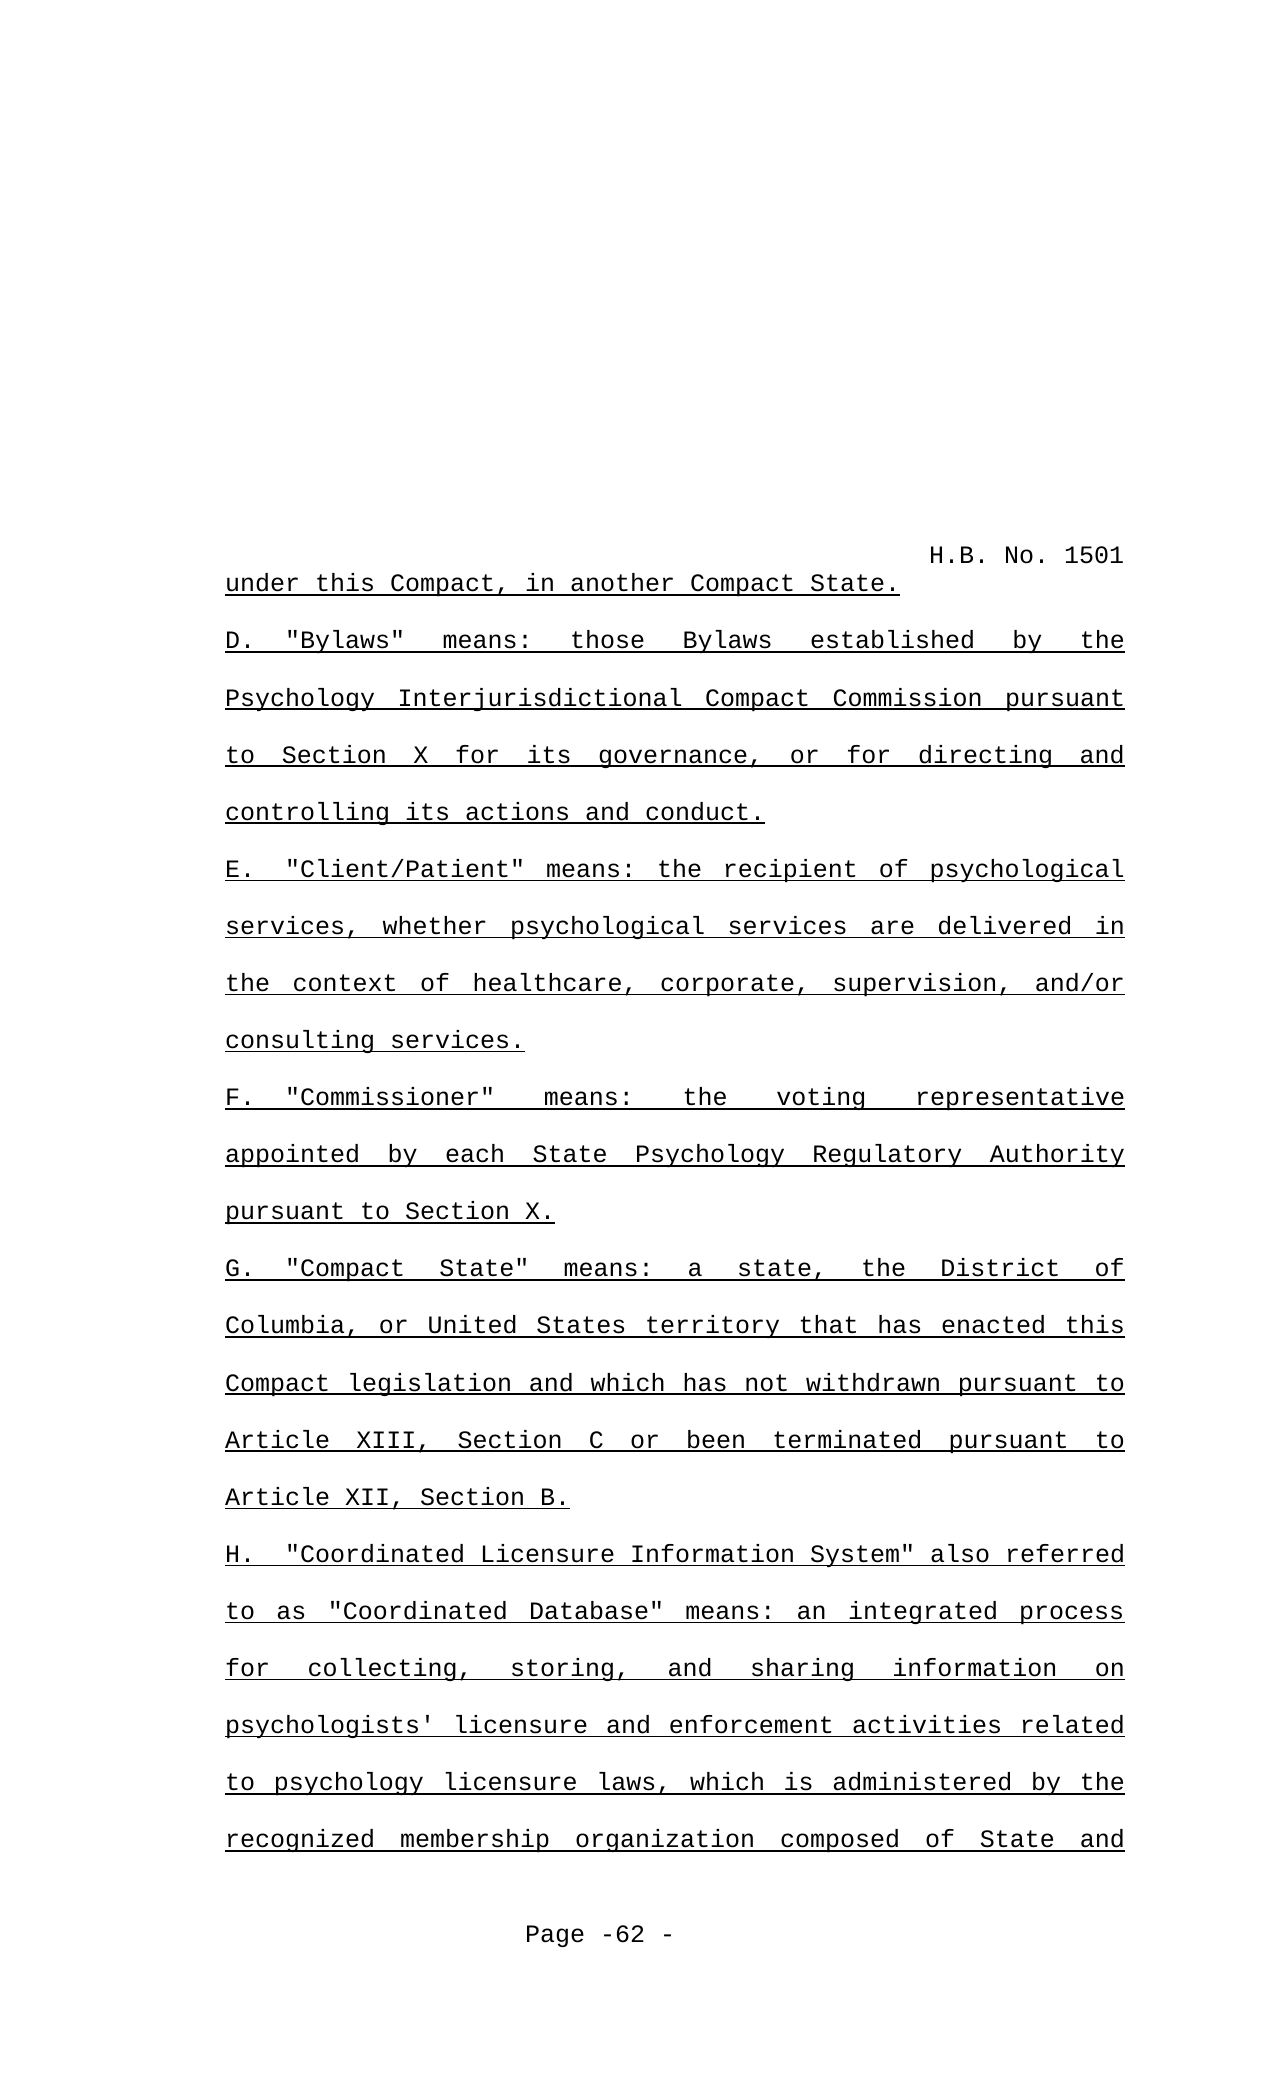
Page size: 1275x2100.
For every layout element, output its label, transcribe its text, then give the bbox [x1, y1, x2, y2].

text F. "Commissioner" means: the voting representative appointed by each State Psychology Regulatory Authority pursuant to Section X. [225, 1167, 1125, 1227]
text D. "Bylaws" means: those Bylaws established by the Psychology Interjurisdictional Compact Commission pursuant to Section X for its governance, or for directing and controlling its actions and conduct. [225, 767, 1125, 828]
text F. "Commissioner" means: the voting representative appointed by each State Psychology Regulatory Authority pursuant to Section X. [225, 1084, 1125, 1108]
text D. "Bylaws" means: those Bylaws established by the Psychology Interjurisdictional Compact Commission pursuant to Section X for its governance, or for directing and controlling its actions and conduct. [225, 653, 1125, 708]
text F. "Commissioner" means: the voting representative appointed by each State Psychology Regulatory Authority pursuant to Section X. [225, 1110, 1125, 1165]
text D. "Bylaws" means: those Bylaws established by the Psychology Interjurisdictional Compact Commission pursuant to Section X for its governance, or for directing and controlling its actions and conduct. [225, 628, 1125, 651]
text G. "Compact State" means: a state, the District of Columbia, or United States territory that has enacted this Compact legislation and which has not withdrawn pursuant to Article XIII, Section C or been terminated pursuant to Article XII, Section B. [225, 1281, 1125, 1336]
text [225, 571, 1125, 599]
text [225, 1795, 1125, 1850]
text E. "Client/Patient" means: the recipient of psychological services, whether psychological services are delivered in the context of healthcare, corporate, supervision, and/or consulting services. [225, 938, 1125, 994]
text E. "Client/Patient" means: the recipient of psychological services, whether psychological services are delivered in the context of healthcare, corporate, supervision, and/or consulting services. [225, 881, 1125, 937]
text D. "Bylaws" means: those Bylaws established by the Psychology Interjurisdictional Compact Commission pursuant to Section X for its governance, or for directing and controlling its actions and conduct. [225, 710, 1125, 765]
text G. "Compact State" means: a state, the District of Columbia, or United States territory that has enacted this Compact legislation and which has not withdrawn pursuant to Article XIII, Section C or been terminated pursuant to Article XII, Section B. [225, 1452, 1125, 1513]
text E. "Client/Patient" means: the recipient of psychological services, whether psychological services are delivered in the context of healthcare, corporate, supervision, and/or consulting services. [225, 995, 1125, 1056]
text G. "Compact State" means: a state, the District of Columbia, or United States territory that has enacted this Compact legislation and which has not withdrawn pursuant to Article XIII, Section C or been terminated pursuant to Article XII, Section B. [225, 1338, 1125, 1393]
text G. "Compact State" means: a state, the District of Columbia, or United States territory that has enacted this Compact legislation and which has not withdrawn pursuant to Article XIII, Section C or been terminated pursuant to Article XII, Section B. [225, 1395, 1125, 1450]
text G. "Compact State" means: a state, the District of Columbia, or United States territory that has enacted this Compact legislation and which has not withdrawn pursuant to Article XIII, Section C or been terminated pursuant to Article XII, Section B. [225, 1256, 1125, 1279]
text E. "Client/Patient" means: the recipient of psychological services, whether psychological services are delivered in the context of healthcare, corporate, supervision, and/or consulting services. [225, 856, 1125, 880]
